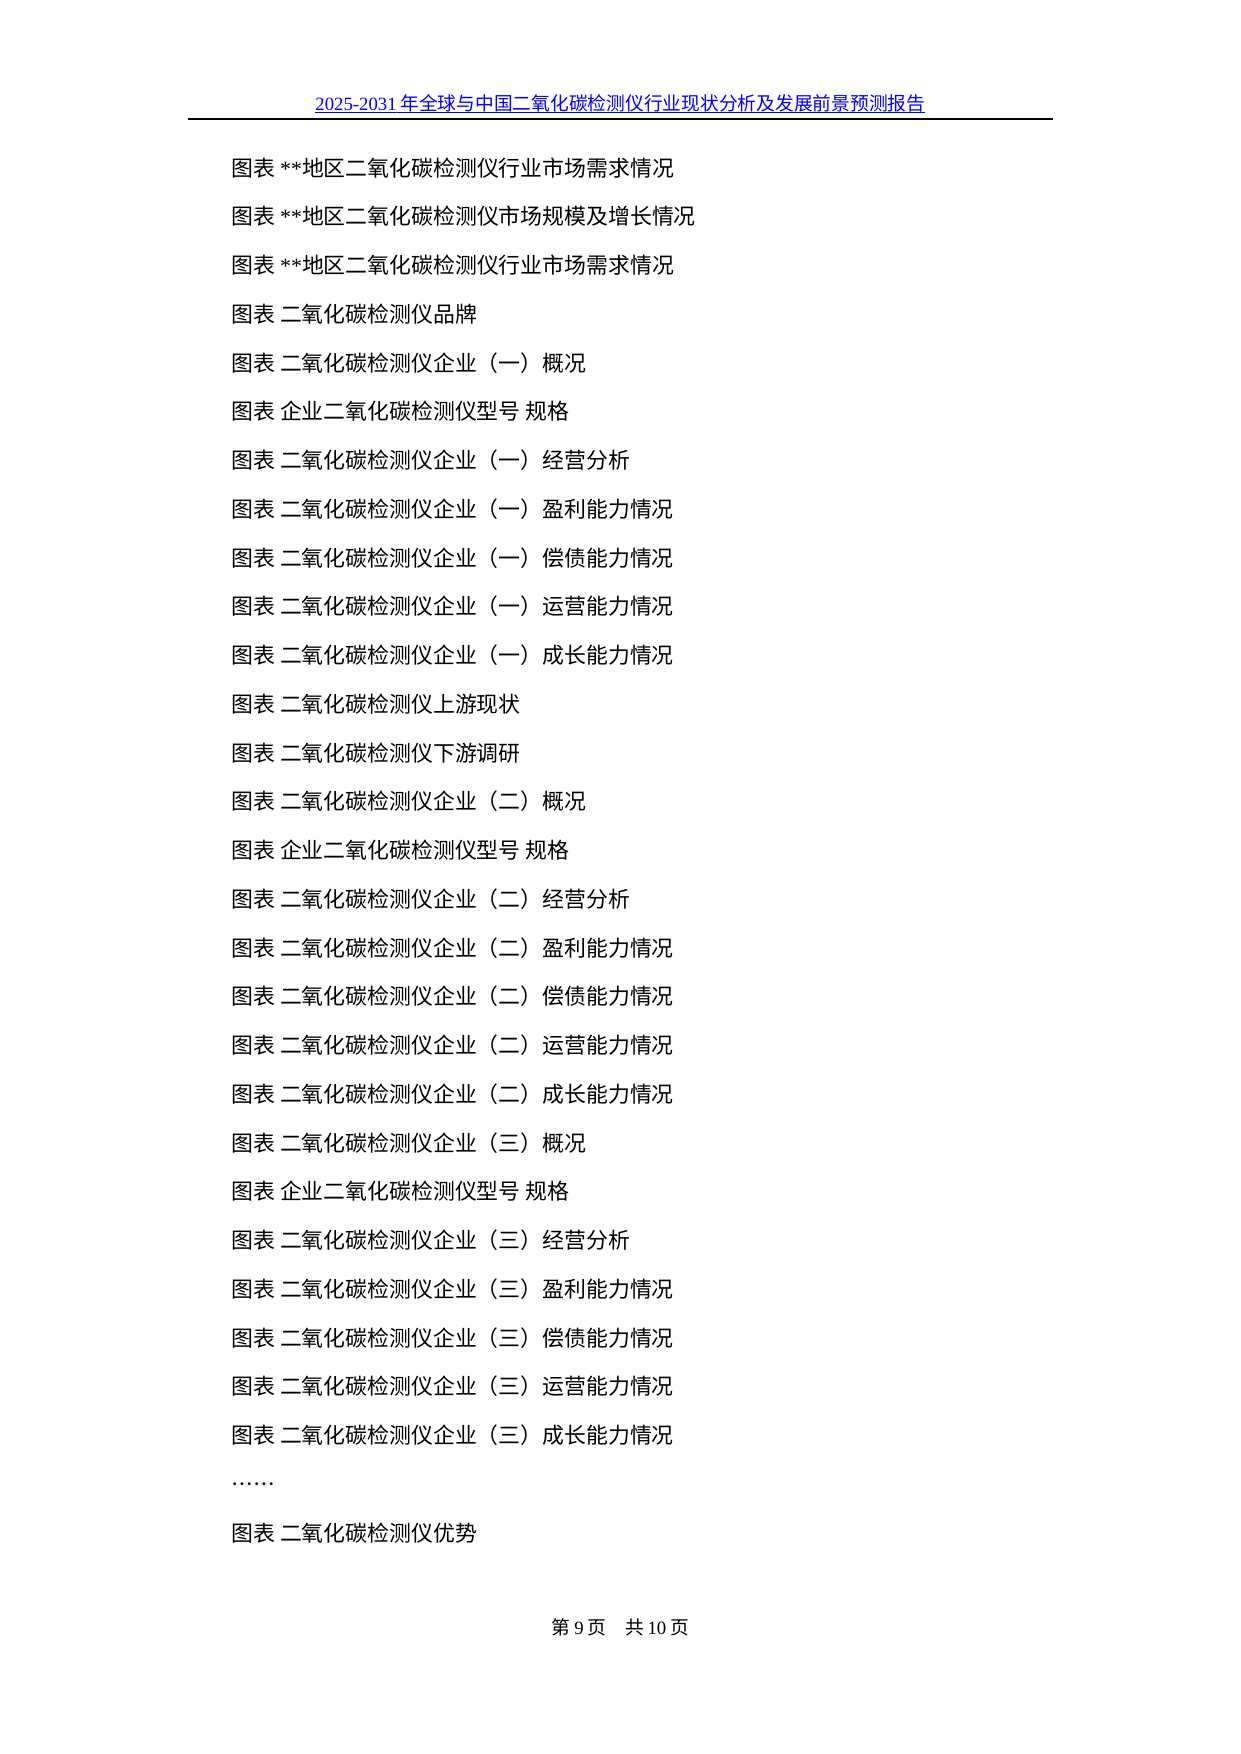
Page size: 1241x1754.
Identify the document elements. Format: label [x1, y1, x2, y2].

text [187, 150, 1053, 1548]
